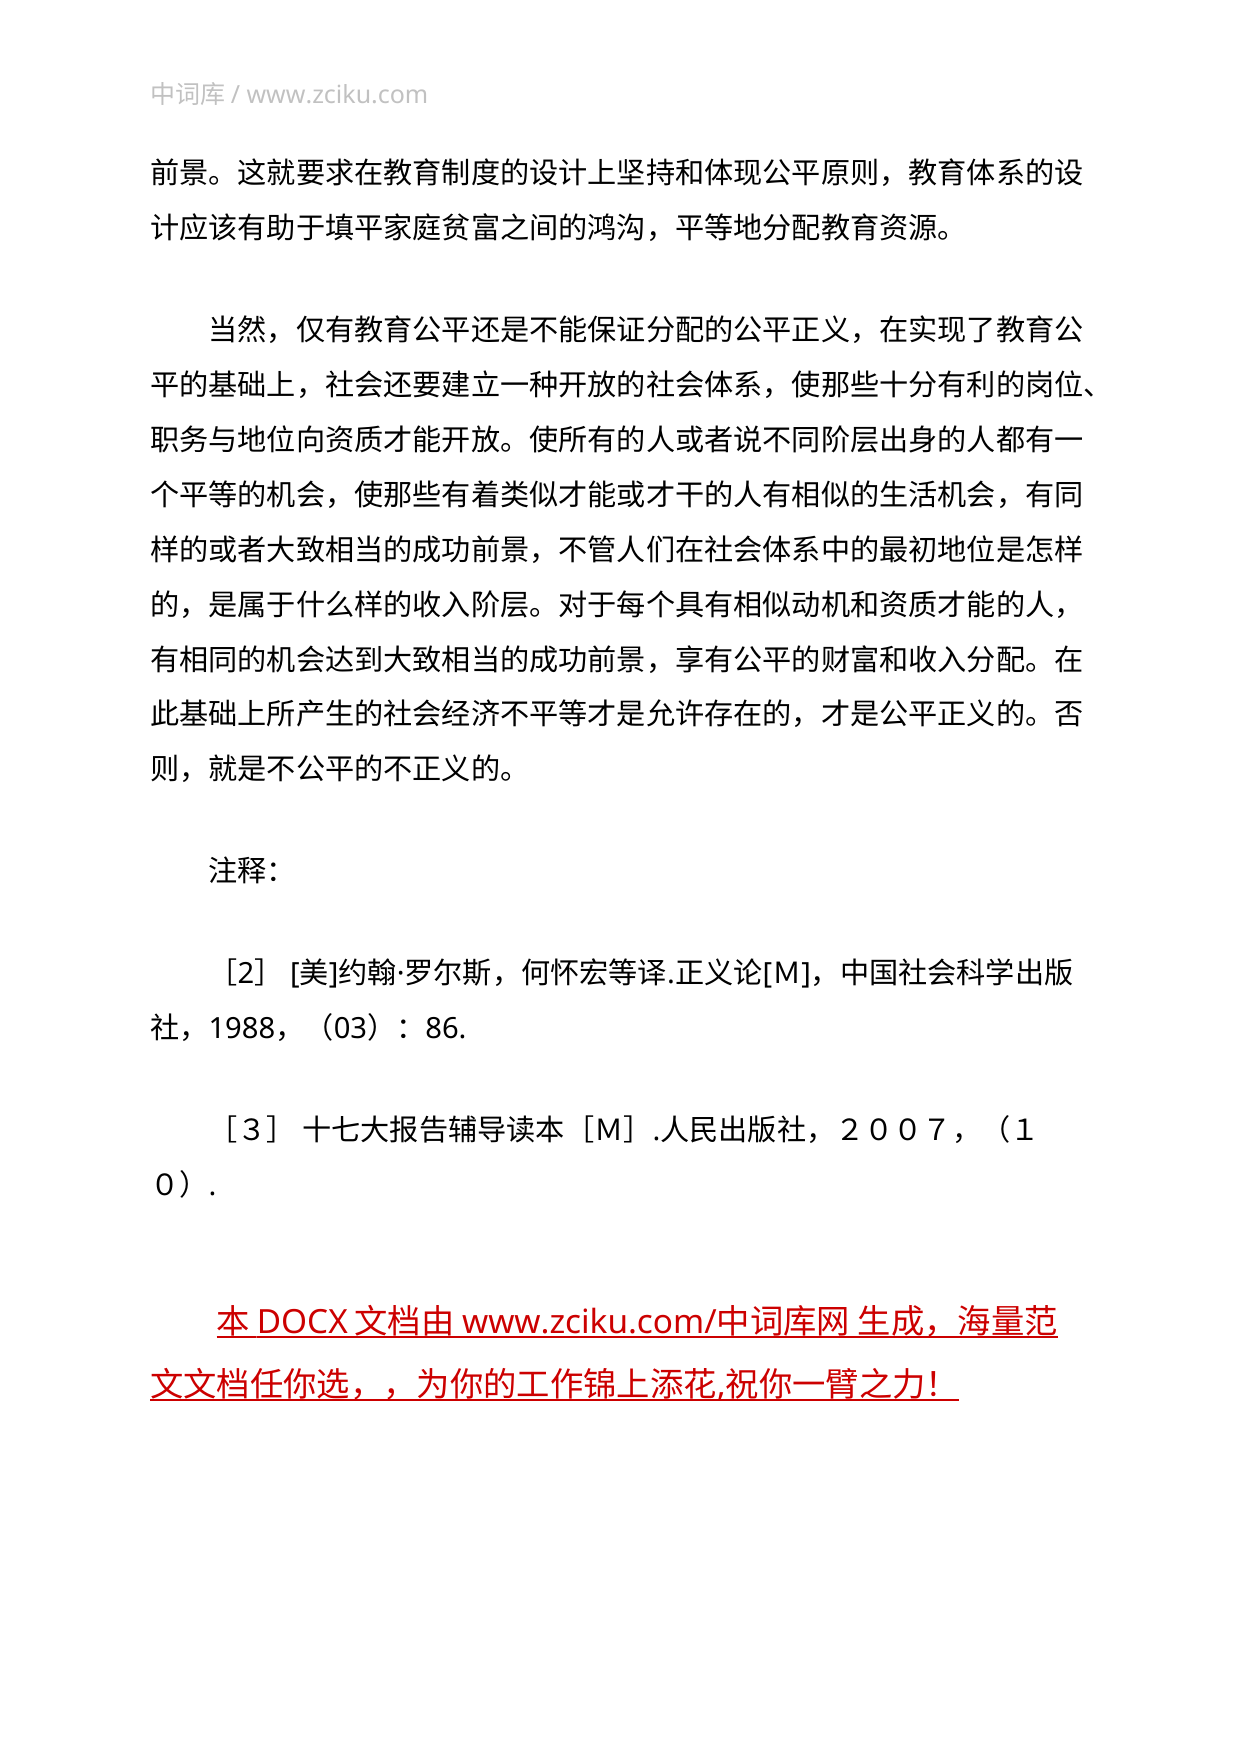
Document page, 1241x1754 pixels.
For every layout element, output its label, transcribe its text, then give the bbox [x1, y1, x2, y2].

text 当然，仅有教育公平还是不能保证分配的公平正义，在实现了教育公平的基础上，社会还要建立一种开放的社会体系，使那些十分有利的岗位、职务与地位向资质才能开放。使所有的人或者说不同阶层出身的人都有一个平等的机会，使那些有着类似才能或才干的人有相似的生活机会，有同样的或者大致相当的成功前景，不管人们在社会体系中的最初地位是怎样的，是属于什么样的收入阶层。对于每个具有相似动机和资质才能的人，有相同的机会达到大致相当的成功前景，享有公平的财富和收入分配。在此基础上所产生的社会经济不平等才是允许存在的，才是公平正义的。否则，就是不公平的不正义的。 [150, 307, 1090, 788]
text ［３］ 十七大报告辅导读本［Ｍ］.人民出版社，２００７，（１０）. [150, 1106, 1090, 1204]
text 本DOCX文档由 www.zciku.com/中词库网 生成，海量范文文档任你选，，为你的工作锦上添花,祝你一臂之力！ [150, 1294, 1090, 1406]
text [150, 150, 1090, 247]
text ［2］ [美]约翰·罗尔斯，何怀宏等译.正义论[Ｍ]，中国社会科学出版社，1988，（03）：86. [150, 949, 1090, 1047]
text 注释： [150, 848, 1090, 890]
